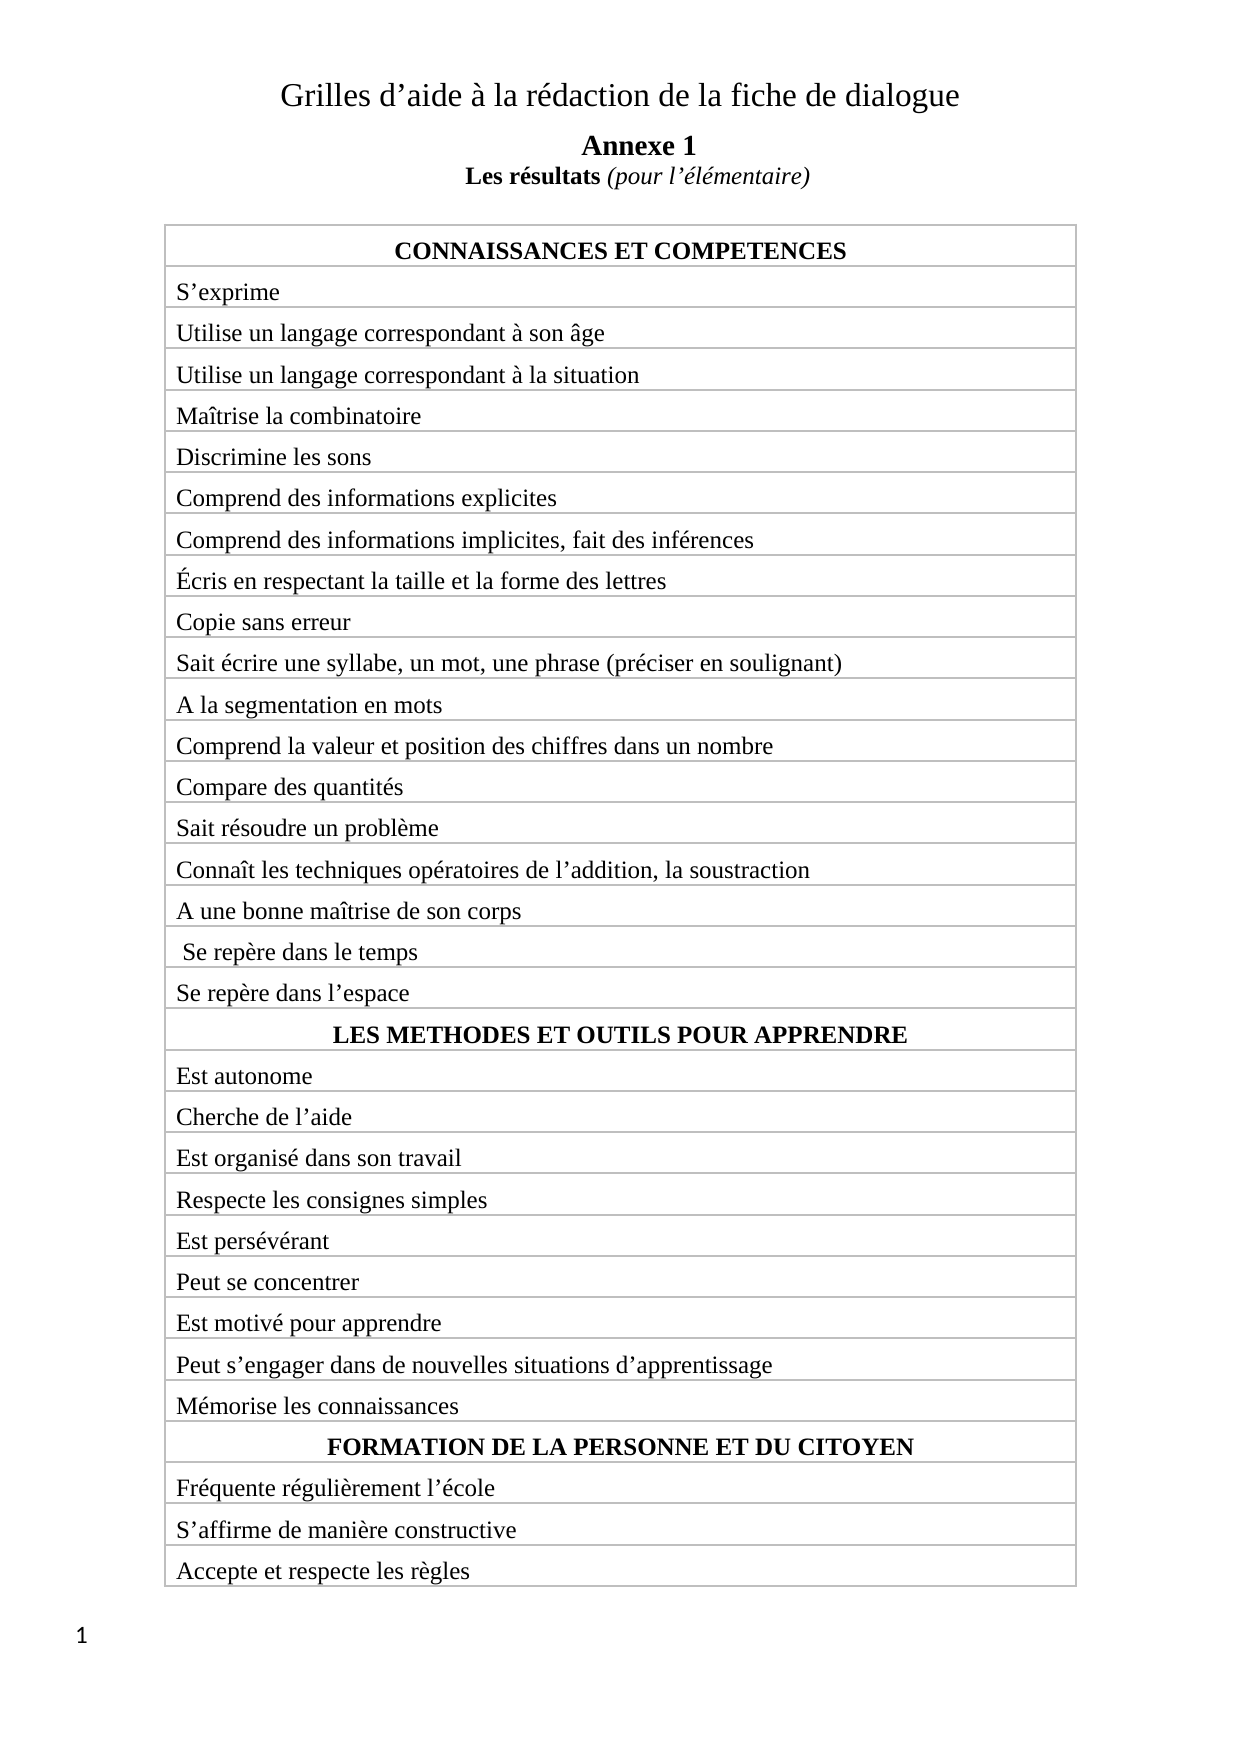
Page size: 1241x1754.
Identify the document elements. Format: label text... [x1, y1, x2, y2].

table_cell Peut s’engager dans de nouvelles situations d’apprentissage [166, 1339, 1075, 1378]
table_cell Maîtrise la combinatoire [166, 391, 1075, 430]
table_cell Comprend des informations explicites [166, 473, 1075, 512]
table_cell A la segmentation en mots [166, 679, 1075, 718]
table_cell Sait résoudre un problème [166, 803, 1075, 842]
table_cell Respecte les consignes simples [166, 1174, 1075, 1213]
table_cell Comprend la valeur et position des chiffres dans un nombre [166, 721, 1075, 760]
table_cell S’affirme de manière constructive [166, 1504, 1075, 1543]
table_cell Se repère dans l’espace [166, 968, 1075, 1007]
table_cell Compare des quantités [166, 762, 1075, 801]
table_cell Est motivé pour apprendre [166, 1298, 1075, 1337]
table_cell Utilise un langage correspondant à la situation [166, 349, 1075, 388]
table_cell Fréquente régulièrement l’école [166, 1463, 1075, 1502]
table_cell LES METHODES ET OUTILS POUR APPRENDRE [166, 1009, 1075, 1048]
table_cell Accepte et respecte les règles [166, 1546, 1075, 1585]
table_cell Est persévérant [166, 1216, 1075, 1255]
text Les résultats (pour l’élémentaire) [112, 161, 1165, 190]
table_cell FORMATION DE LA PERSONNE ET DU CITOYEN [166, 1422, 1075, 1461]
table_cell Se repère dans le temps [166, 927, 1075, 966]
table_cell Sait écrire une syllabe, un mot, une phrase (préciser en soulignant) [166, 638, 1075, 677]
table_cell Mémorise les connaissances [166, 1381, 1075, 1420]
table_cell Copie sans erreur [166, 597, 1075, 636]
table_cell Discrimine les sons [166, 432, 1075, 471]
table_cell Comprend des informations implicites, fait des inférences [166, 514, 1075, 553]
table_header CONNAISSANCES ET COMPETENCES [166, 226, 1075, 265]
table_cell Est organisé dans son travail [166, 1133, 1075, 1172]
table_cell A une bonne maîtrise de son corps [166, 886, 1075, 925]
table_cell Est autonome [166, 1051, 1075, 1090]
text Grilles d’aide à la rédaction de la fiche de dialogue [75, 75, 1165, 113]
table_cell Peut se concentrer [166, 1257, 1075, 1296]
table_cell S’exprime [166, 267, 1075, 306]
table_cell Connaît les techniques opératoires de l’addition, la soustraction [166, 844, 1075, 883]
text Annexe 1 [112, 128, 1165, 161]
table_cell Cherche de l’aide [166, 1092, 1075, 1131]
table_cell Écris en respectant la taille et la forme des lettres [166, 556, 1075, 595]
table_cell Utilise un langage correspondant à son âge [166, 308, 1075, 347]
